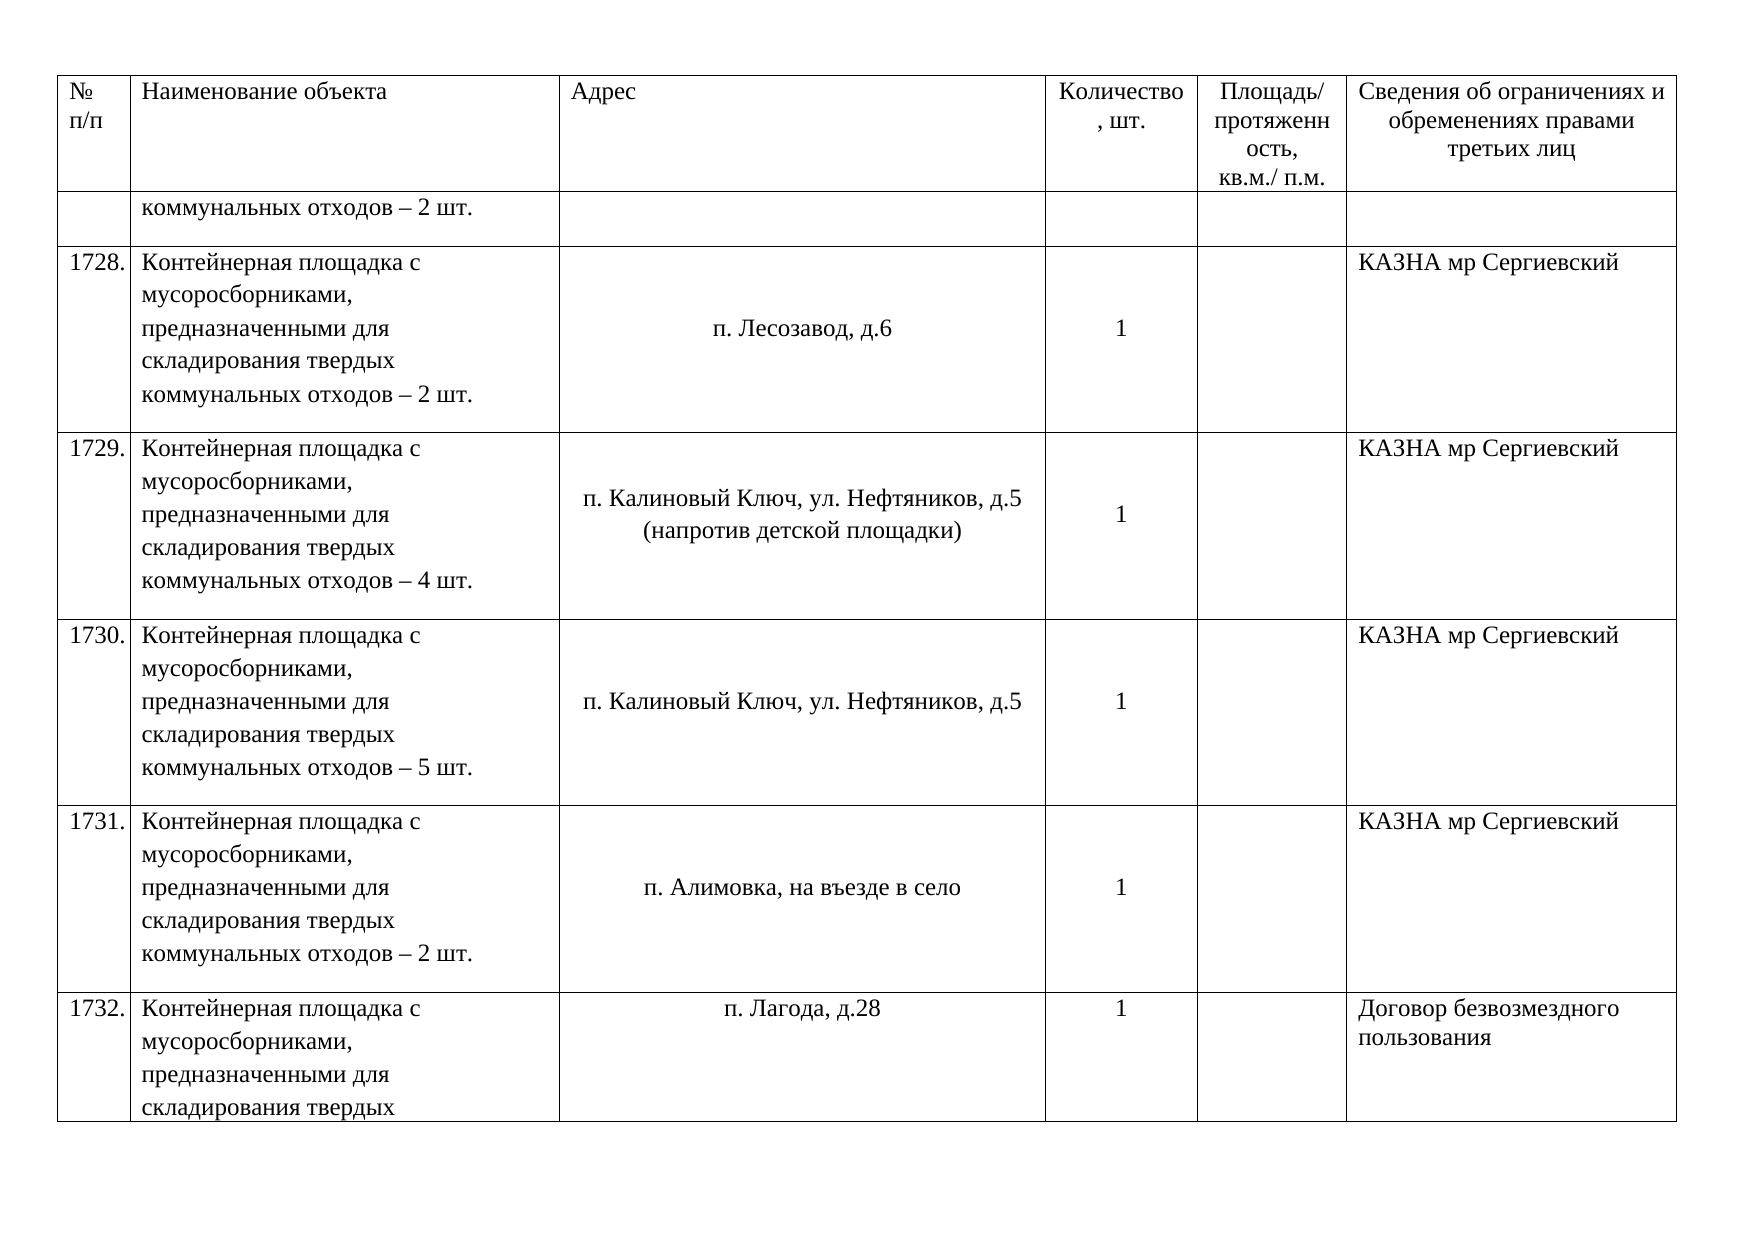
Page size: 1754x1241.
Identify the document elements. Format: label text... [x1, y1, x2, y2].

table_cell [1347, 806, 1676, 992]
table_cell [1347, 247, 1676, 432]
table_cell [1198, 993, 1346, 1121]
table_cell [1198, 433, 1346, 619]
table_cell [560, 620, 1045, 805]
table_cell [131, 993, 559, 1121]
table_header Площадь/ протяженность, кв.м./ п.м. [1198, 76, 1346, 191]
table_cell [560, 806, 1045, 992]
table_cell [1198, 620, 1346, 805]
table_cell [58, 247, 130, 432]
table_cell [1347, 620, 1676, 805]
table_header Количество, шт. [1046, 76, 1197, 191]
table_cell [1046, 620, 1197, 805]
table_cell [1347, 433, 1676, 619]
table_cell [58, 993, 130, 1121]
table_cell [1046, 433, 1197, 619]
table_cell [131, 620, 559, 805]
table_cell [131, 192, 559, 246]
table_header № п/п [58, 76, 130, 191]
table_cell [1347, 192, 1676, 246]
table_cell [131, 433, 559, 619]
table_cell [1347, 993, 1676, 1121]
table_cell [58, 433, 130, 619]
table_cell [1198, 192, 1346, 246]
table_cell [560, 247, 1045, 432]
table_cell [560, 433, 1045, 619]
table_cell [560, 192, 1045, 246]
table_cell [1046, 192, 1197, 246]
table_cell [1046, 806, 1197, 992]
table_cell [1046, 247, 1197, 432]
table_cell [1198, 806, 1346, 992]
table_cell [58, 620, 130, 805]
table_header Сведения об ограничениях и обременениях правами третьих лиц [1347, 76, 1676, 191]
table_header Наименование объекта [131, 76, 559, 191]
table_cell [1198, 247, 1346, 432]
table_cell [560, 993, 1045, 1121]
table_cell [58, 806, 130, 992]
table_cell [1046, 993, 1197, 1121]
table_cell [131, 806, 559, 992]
table_header Адрес [560, 76, 1045, 191]
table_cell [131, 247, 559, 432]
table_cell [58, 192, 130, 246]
